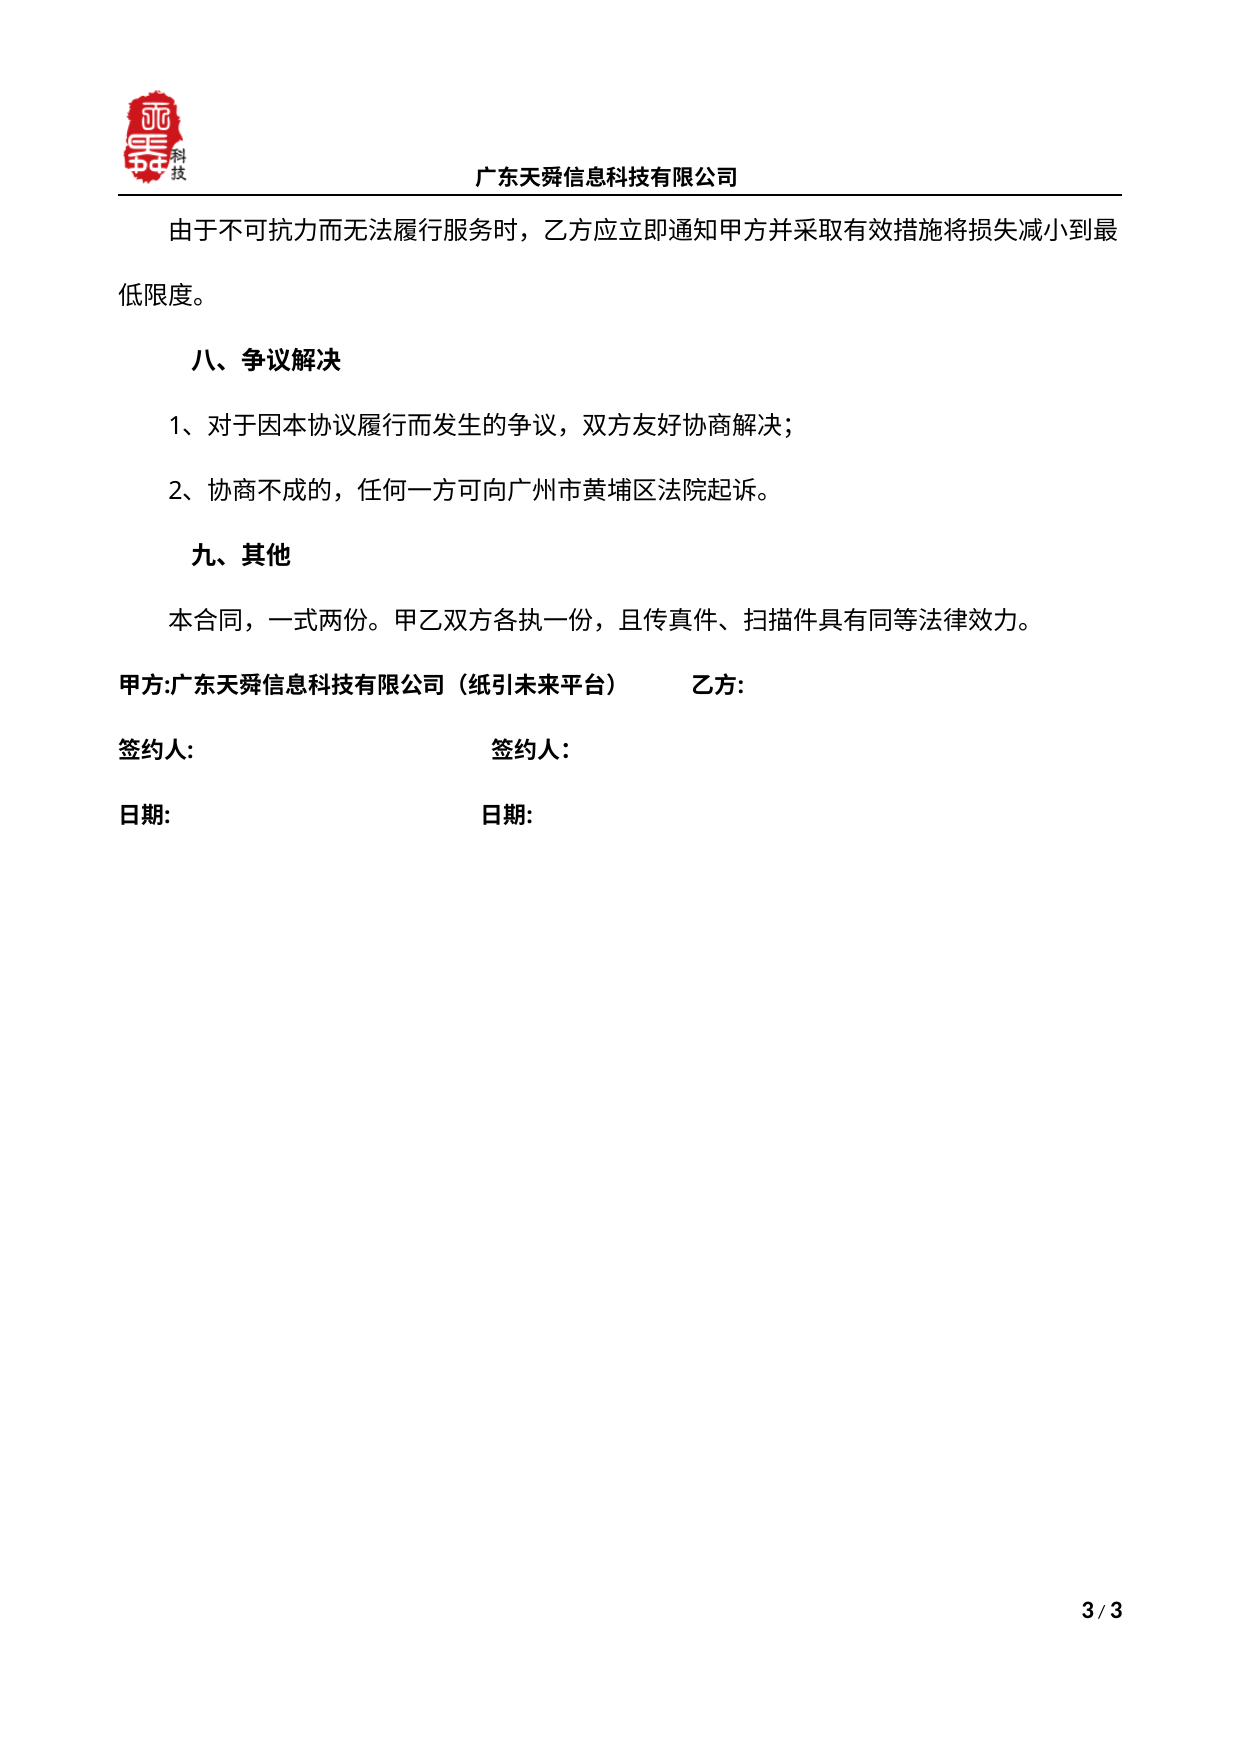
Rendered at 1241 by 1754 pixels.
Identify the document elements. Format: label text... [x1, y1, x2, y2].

text 八、争议解决 [191, 326, 1122, 391]
text 甲方:广东天舜信息科技有限公司（纸引未来平台） 乙方: [118, 651, 1122, 716]
text 由于不可抗力而无法履行服务时，乙方应立即通知甲方并采取有效措施将损失减小到最低限度。 [118, 196, 1122, 326]
text 2、协商不成的，任何一方可向广州市黄埔区法院起诉。 [118, 456, 1122, 521]
text 日期: 日期: [118, 781, 1122, 846]
text 1、对于因本协议履行而发生的争议，双方友好协商解决； [118, 391, 1122, 456]
text 签约人: 签约人： [118, 716, 1122, 781]
picture [118, 88, 192, 186]
text 本合同，一式两份。甲乙双方各执一份，且传真件、扫描件具有同等法律效力。 [118, 586, 1122, 651]
text 九、其他 [191, 521, 1122, 586]
